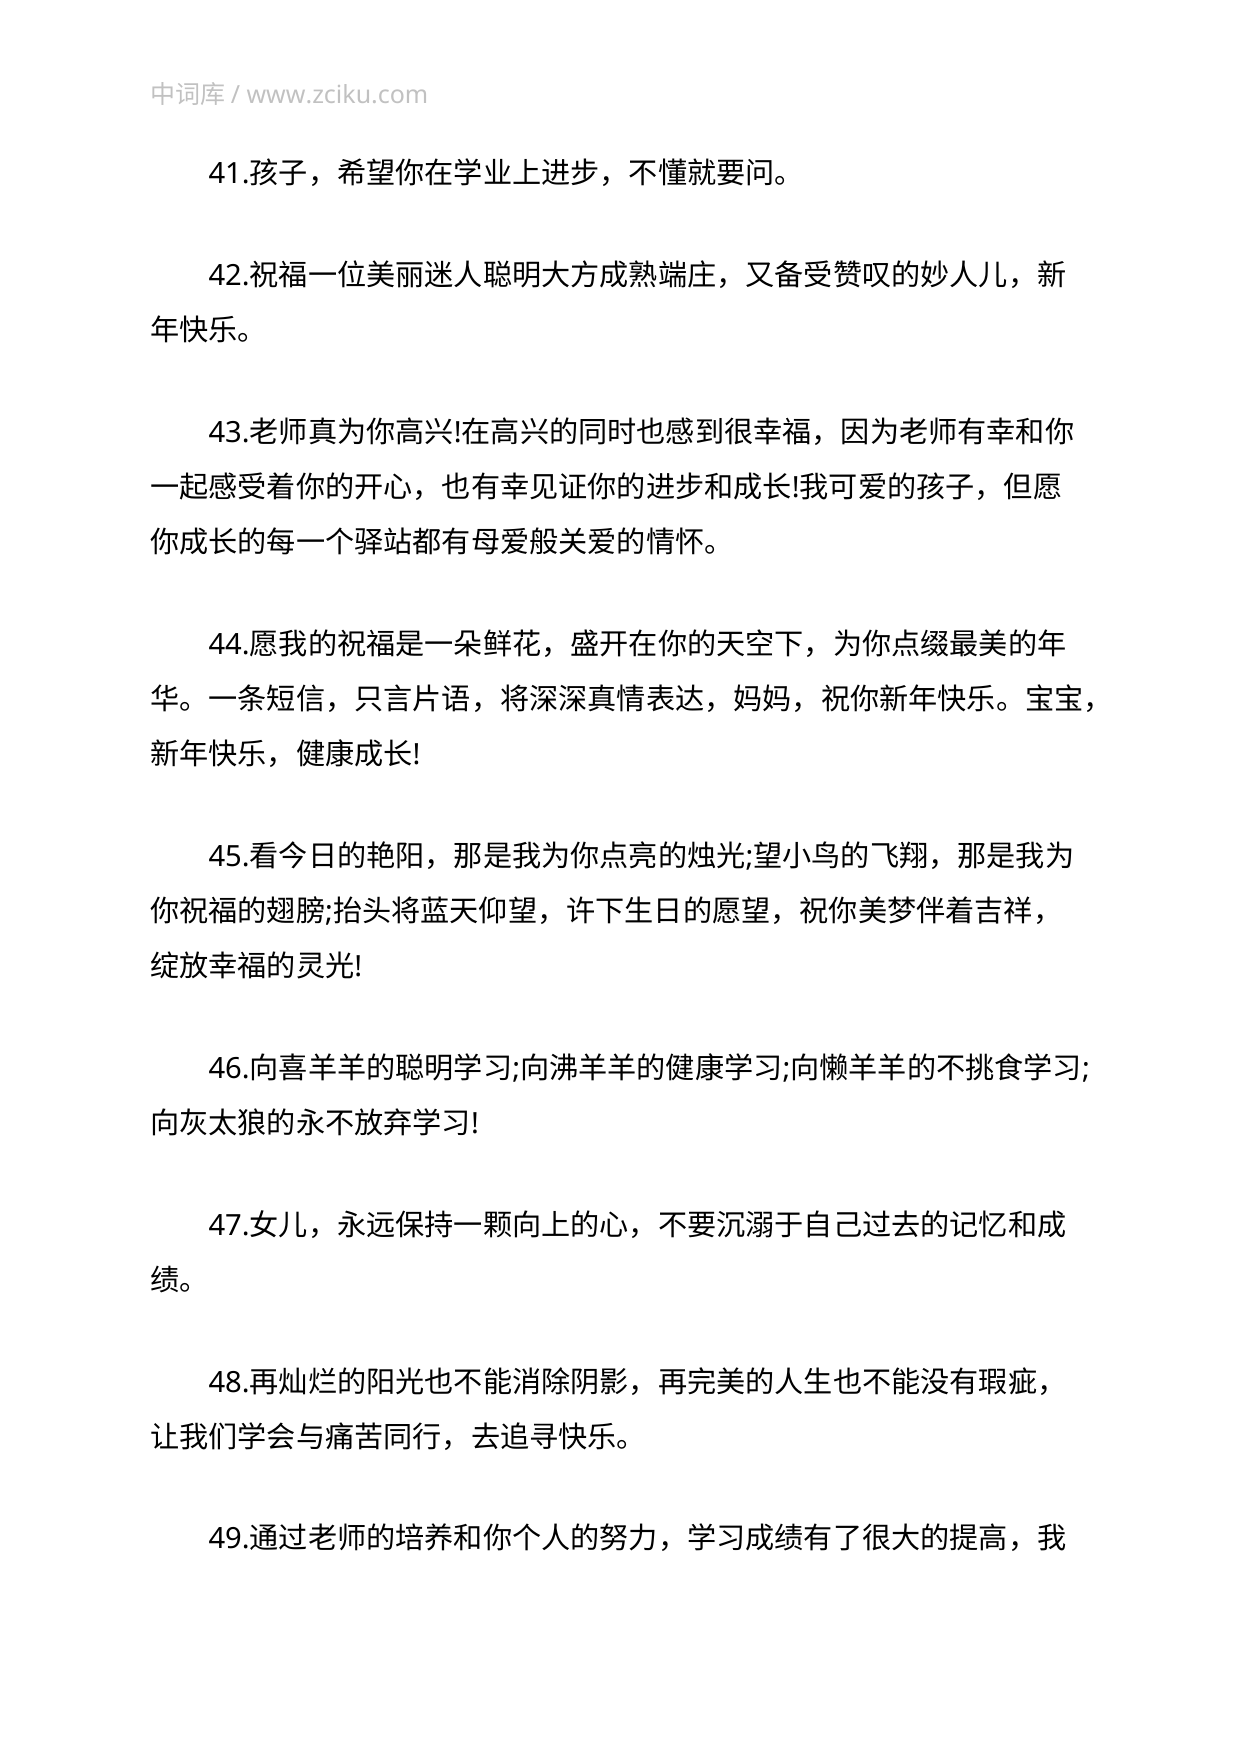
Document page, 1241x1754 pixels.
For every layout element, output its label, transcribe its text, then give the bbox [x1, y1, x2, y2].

text 42.祝福一位美丽迷人聪明大方成熟端庄，又备受赞叹的妙人儿，新年快乐。 [150, 252, 1090, 349]
text 41.孩子，希望你在学业上进步，不懂就要问。 [150, 150, 1090, 192]
text 47.女儿，永远保持一颗向上的心，不要沉溺于自己过去的记忆和成绩。 [150, 1201, 1090, 1299]
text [150, 1515, 1090, 1557]
text 46.向喜羊羊的聪明学习;向沸羊羊的健康学习;向懒羊羊的不挑食学习;向灰太狼的永不放弃学习! [150, 1044, 1090, 1142]
text 43.老师真为你高兴!在高兴的同时也感到很幸福，因为老师有幸和你一起感受着你的开心，也有幸见证你的进步和成长!我可爱的孩子，但愿你成长的每一个驿站都有母爱般关爱的情怀。 [150, 409, 1090, 561]
text 48.再灿烂的阳光也不能消除阴影，再完美的人生也不能没有瑕疵，让我们学会与痛苦同行，去追寻快乐。 [150, 1358, 1090, 1455]
text 44.愿我的祝福是一朵鲜花，盛开在你的天空下，为你点缀最美的年华。一条短信，只言片语，将深深真情表达，妈妈，祝你新年快乐。宝宝，新年快乐，健康成长! [150, 621, 1090, 773]
text 45.看今日的艳阳，那是我为你点亮的烛光;望小鸟的飞翔，那是我为你祝福的翅膀;抬头将蓝天仰望，许下生日的愿望，祝你美梦伴着吉祥，绽放幸福的灵光! [150, 832, 1090, 985]
